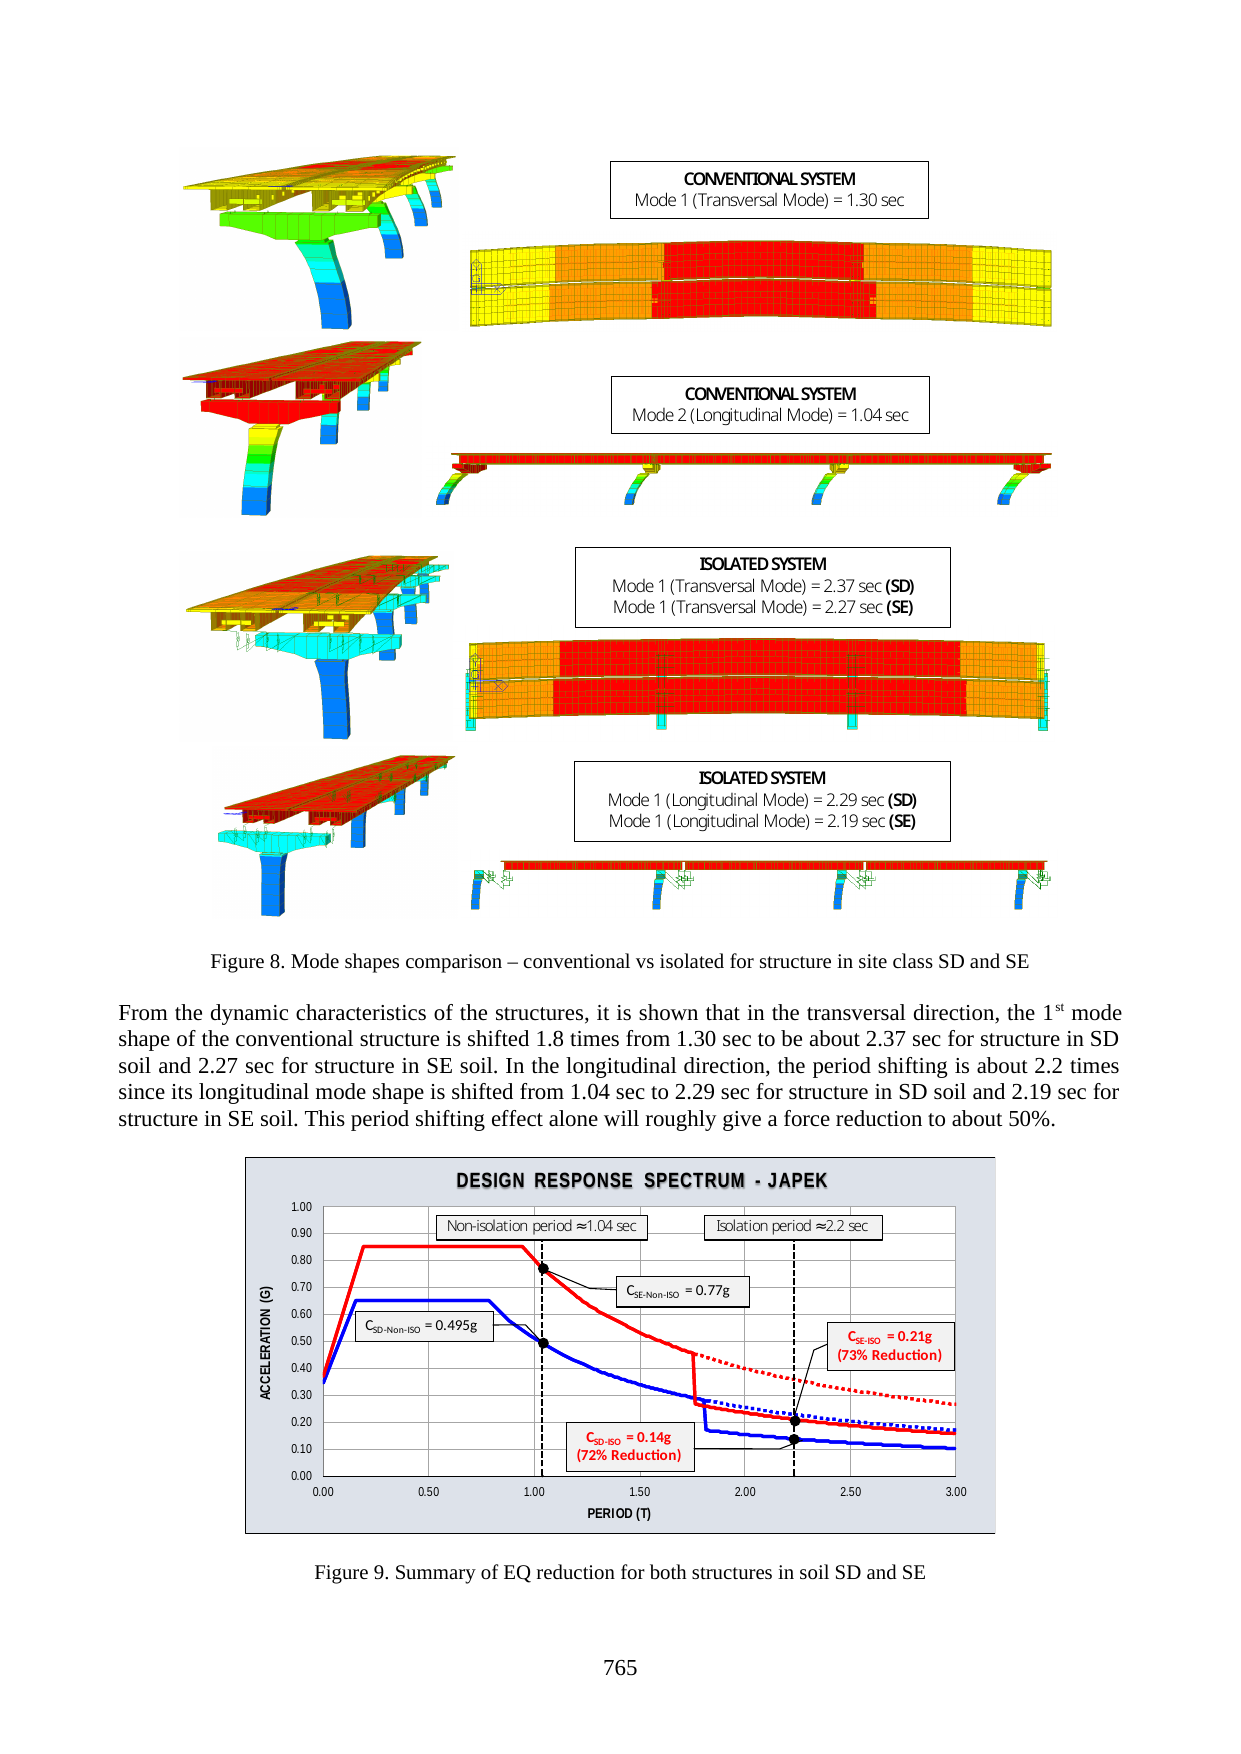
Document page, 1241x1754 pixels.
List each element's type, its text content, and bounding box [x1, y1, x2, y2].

text Figure 8. Mode shapes comparison – conventional vs isolated for structure in site class SD and SE [118, 949, 1122, 973]
text Figure 9. Summary of EQ reduction for both structures in soil SD and SE [118, 1560, 1122, 1584]
text From the dynamic characteristics of the structures, it is shown that in the transversal direction, the 1st mode shape of the conventional structure is shifted 1.8 times from 1.30 sec to be about 2.37 sec for structure in SD soil and 2.27 sec for structure in SE soil. In the longitudinal direction, the period shifting is about 2.2 times since its longitudinal mode shape is shifted from 1.04 sec to 2.29 sec for structure in SD soil and 2.19 sec for structure in SE soil. This period shifting effect alone will roughly give a force reduction to about 50%. [118, 999, 1122, 1131]
